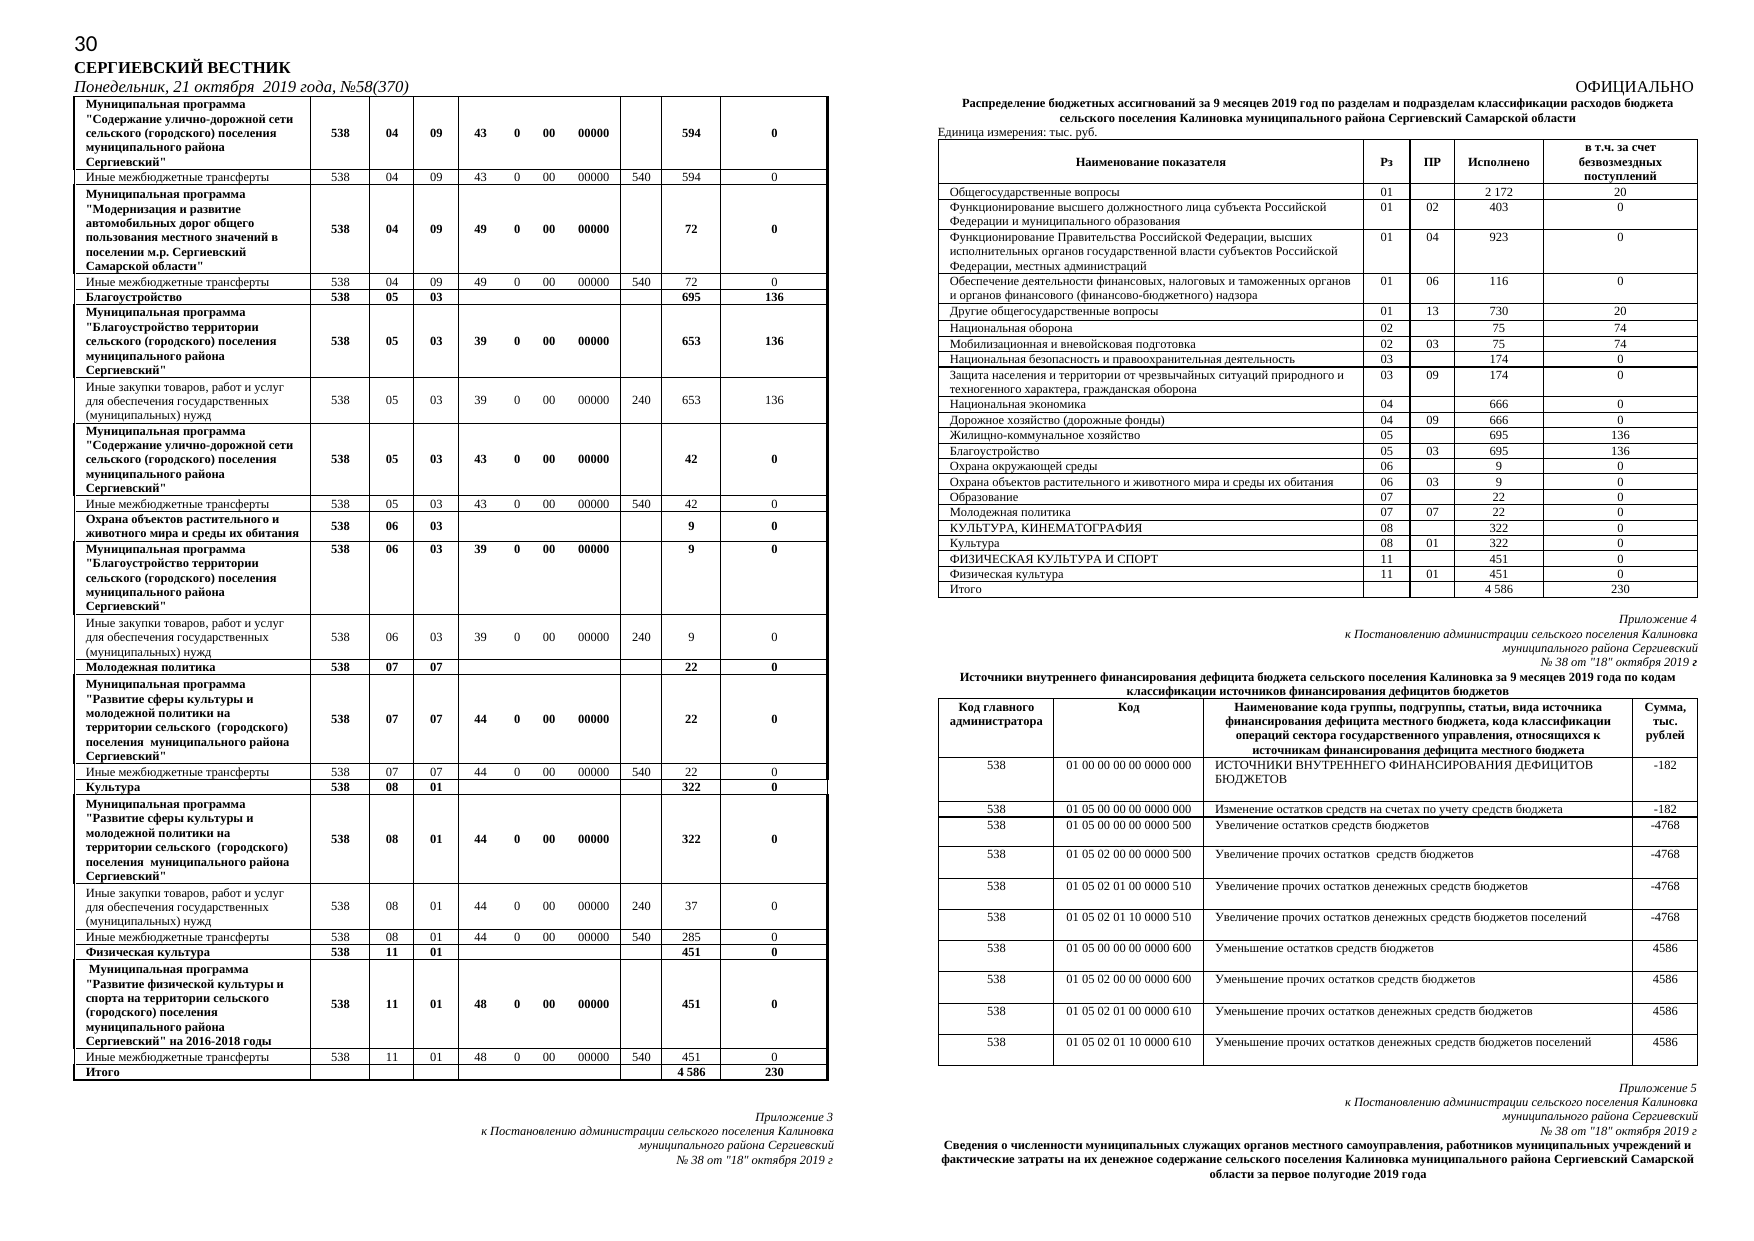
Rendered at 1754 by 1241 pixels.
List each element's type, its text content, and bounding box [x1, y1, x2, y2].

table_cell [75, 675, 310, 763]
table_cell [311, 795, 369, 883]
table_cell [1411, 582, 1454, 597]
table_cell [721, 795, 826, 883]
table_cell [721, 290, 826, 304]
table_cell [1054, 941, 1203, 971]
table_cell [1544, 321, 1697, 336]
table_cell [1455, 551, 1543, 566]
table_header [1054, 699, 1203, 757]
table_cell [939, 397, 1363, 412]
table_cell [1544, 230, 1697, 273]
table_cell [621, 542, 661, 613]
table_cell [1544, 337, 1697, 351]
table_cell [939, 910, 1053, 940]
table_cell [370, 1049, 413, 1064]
text муниципального района Сергиевский [74, 1138, 834, 1152]
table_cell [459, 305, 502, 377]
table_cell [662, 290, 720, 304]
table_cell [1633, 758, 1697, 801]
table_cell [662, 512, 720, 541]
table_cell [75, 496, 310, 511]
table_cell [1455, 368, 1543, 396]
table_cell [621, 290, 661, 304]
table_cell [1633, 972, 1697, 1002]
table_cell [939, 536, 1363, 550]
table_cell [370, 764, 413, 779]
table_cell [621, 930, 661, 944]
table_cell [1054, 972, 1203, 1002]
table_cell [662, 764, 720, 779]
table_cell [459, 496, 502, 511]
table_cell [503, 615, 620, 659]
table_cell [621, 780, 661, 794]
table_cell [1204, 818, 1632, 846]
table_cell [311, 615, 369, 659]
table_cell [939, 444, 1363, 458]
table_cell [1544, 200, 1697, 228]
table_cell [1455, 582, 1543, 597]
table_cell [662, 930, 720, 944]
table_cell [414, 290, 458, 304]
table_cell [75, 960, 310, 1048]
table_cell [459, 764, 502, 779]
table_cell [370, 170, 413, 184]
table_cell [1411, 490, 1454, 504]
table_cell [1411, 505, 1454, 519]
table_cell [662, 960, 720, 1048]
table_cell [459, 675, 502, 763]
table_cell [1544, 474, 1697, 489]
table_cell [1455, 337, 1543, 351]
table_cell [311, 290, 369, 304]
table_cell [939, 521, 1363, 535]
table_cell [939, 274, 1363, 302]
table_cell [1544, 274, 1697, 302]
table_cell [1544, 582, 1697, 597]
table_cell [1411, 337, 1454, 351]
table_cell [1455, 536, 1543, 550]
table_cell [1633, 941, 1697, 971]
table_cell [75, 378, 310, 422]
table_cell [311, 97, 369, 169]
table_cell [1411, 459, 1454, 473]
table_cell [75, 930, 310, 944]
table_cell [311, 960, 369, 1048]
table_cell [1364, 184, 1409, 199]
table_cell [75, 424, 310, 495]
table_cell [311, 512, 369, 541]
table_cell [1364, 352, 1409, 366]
text Единица измерения: тыс. руб. [938, 125, 1698, 139]
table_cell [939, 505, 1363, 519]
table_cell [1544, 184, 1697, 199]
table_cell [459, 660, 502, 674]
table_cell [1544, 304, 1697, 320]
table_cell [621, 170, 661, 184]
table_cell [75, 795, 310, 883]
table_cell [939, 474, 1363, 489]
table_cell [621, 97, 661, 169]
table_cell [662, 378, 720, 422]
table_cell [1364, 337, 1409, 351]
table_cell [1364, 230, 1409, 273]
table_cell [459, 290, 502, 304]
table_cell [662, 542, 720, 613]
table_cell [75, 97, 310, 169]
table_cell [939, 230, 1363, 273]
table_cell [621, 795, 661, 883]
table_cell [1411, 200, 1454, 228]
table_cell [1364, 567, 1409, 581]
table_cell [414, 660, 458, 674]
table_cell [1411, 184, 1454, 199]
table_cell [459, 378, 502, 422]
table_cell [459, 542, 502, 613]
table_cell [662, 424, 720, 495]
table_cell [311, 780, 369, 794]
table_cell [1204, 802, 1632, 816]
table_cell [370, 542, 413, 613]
text муниципального района Сергиевский [938, 641, 1698, 655]
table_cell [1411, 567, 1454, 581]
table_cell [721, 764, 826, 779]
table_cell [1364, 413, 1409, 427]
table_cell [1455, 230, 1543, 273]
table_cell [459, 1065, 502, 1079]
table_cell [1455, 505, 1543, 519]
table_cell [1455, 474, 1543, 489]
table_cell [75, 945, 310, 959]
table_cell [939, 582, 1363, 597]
text Приложение 3 [74, 1109, 834, 1124]
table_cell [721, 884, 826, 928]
text муниципального района Сергиевский [938, 1109, 1698, 1123]
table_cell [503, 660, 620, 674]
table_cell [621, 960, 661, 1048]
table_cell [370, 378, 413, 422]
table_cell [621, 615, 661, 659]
text Приложение 5 [938, 1080, 1698, 1095]
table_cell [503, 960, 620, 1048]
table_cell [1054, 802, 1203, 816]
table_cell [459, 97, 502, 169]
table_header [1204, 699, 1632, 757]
text Приложение 4 [938, 612, 1698, 626]
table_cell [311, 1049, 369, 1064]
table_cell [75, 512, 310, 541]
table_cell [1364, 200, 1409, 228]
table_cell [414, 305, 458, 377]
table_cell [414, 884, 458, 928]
text № 38 от "18" октября 2019 г [938, 1123, 1698, 1138]
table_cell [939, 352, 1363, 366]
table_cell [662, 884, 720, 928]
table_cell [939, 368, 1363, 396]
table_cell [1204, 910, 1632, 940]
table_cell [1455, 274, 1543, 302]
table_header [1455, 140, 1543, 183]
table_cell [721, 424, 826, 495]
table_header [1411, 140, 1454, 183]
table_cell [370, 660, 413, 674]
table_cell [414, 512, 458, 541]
text Сведения о численности муниципальных служащих органов местного самоуправления, работников муниципальных учреждений и фактические затраты на их денежное содержание сельского поселения Калиновка муниципального района Сергиевский Самарской области за первое полугодие 2019 года [938, 1138, 1698, 1181]
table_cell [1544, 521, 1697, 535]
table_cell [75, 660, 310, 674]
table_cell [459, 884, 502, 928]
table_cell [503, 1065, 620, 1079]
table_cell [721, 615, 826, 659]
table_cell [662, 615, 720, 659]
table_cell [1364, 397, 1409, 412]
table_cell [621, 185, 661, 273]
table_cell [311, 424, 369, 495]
text Распределение бюджетных ассигнований за 9 месяцев 2019 год по разделам и подразделам классификации расходов бюджета сельского поселения Калиновка муниципального района Сергиевский Самарской области [938, 96, 1698, 125]
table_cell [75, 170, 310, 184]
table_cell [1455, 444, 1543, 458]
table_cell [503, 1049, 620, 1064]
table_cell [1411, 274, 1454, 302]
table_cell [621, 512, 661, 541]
text № 38 от "18" октября 2019 г [938, 655, 1698, 669]
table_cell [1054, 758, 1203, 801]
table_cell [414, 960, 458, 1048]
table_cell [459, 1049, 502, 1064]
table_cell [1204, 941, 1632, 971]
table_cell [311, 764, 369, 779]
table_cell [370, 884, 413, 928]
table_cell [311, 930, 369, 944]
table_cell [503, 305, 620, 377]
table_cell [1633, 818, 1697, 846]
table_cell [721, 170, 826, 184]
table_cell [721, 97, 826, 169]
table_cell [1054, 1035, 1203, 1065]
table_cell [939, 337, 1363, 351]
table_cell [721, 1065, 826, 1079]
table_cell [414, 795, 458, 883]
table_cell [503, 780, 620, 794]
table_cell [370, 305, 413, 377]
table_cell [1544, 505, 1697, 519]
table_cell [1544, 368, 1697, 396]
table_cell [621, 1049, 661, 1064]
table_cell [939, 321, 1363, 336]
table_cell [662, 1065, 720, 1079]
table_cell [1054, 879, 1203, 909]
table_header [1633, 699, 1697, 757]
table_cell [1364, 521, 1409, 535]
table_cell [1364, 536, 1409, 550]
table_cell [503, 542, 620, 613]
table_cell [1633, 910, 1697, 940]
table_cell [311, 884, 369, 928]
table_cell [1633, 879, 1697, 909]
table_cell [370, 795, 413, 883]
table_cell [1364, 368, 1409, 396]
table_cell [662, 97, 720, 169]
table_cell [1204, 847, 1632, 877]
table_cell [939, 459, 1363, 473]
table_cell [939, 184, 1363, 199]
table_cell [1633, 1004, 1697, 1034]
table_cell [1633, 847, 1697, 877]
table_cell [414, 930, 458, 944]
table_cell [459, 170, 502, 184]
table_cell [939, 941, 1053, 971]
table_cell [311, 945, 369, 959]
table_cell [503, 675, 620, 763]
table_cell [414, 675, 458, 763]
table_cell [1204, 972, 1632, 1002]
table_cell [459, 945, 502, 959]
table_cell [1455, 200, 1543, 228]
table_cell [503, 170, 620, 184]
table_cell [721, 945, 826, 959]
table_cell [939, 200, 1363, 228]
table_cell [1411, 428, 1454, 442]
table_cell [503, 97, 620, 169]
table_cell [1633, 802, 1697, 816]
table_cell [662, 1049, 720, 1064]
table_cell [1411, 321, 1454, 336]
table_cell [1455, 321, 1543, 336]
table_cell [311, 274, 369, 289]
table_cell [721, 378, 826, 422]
text № 38 от "18" октября 2019 г [74, 1152, 834, 1167]
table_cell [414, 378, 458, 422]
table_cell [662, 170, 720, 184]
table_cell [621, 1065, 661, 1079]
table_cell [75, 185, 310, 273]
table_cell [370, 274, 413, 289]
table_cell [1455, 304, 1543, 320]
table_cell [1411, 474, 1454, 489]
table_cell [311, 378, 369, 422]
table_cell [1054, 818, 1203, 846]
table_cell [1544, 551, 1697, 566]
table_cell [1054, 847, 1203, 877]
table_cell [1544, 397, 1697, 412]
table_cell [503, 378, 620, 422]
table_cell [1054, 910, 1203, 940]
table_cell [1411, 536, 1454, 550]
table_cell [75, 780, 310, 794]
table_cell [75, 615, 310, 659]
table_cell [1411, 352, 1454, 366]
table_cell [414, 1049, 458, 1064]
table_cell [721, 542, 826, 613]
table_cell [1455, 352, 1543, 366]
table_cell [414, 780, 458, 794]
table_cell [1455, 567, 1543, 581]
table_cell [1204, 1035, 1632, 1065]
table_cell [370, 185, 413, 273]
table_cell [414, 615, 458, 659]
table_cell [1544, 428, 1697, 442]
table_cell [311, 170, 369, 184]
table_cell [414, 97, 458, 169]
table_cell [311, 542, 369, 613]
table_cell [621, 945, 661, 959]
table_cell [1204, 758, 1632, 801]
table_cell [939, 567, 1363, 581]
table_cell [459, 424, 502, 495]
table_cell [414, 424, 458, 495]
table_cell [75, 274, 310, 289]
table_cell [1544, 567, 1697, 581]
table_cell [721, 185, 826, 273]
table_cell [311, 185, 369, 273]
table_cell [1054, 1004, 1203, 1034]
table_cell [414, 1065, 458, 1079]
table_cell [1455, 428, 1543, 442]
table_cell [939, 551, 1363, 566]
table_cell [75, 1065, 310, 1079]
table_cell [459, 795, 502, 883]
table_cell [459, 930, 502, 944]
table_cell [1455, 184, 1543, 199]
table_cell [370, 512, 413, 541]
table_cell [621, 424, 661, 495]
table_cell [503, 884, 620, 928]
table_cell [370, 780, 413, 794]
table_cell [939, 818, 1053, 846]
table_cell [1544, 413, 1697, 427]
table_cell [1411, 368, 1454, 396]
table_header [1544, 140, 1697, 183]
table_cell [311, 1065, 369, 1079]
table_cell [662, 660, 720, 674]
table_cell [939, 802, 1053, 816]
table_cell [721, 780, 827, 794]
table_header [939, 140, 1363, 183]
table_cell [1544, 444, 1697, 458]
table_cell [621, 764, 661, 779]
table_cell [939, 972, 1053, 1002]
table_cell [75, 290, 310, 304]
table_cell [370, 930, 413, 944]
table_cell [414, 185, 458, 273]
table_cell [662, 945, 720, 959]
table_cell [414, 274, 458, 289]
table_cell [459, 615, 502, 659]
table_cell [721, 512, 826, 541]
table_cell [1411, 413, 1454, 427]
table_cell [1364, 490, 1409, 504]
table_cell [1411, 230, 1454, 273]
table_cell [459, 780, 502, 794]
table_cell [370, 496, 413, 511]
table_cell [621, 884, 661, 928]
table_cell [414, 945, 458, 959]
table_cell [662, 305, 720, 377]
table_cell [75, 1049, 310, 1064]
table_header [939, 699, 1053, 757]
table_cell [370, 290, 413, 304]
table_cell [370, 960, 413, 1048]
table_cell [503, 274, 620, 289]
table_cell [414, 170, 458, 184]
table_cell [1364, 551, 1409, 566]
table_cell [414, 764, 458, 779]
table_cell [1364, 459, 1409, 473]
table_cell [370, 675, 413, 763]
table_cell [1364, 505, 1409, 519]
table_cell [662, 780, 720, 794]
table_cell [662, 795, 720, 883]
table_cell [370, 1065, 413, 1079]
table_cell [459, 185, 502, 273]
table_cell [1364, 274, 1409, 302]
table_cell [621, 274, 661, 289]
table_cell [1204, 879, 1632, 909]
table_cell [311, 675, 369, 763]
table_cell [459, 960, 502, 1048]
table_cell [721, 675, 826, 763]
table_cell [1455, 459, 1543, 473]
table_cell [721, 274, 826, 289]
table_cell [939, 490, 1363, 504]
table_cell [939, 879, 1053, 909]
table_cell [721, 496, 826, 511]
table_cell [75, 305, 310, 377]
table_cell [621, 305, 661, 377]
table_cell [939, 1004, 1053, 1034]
text к Постановлению администрации сельского поселения Калиновка [938, 626, 1698, 641]
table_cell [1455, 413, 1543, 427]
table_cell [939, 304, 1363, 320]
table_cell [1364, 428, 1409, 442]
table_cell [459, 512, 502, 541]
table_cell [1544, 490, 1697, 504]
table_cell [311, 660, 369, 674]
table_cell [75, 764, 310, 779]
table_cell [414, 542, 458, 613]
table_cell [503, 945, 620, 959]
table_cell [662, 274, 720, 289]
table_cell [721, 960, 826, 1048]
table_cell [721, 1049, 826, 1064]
text к Постановлению администрации сельского поселения Калиновка [938, 1095, 1698, 1109]
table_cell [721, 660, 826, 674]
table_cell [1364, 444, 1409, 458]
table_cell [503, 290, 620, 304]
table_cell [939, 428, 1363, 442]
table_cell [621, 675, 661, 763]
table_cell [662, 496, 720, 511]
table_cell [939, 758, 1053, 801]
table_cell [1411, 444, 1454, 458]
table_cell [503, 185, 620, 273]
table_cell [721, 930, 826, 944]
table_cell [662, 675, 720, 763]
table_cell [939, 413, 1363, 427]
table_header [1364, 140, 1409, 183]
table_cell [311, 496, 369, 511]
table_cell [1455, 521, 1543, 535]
text к Постановлению администрации сельского поселения Калиновка [74, 1124, 834, 1138]
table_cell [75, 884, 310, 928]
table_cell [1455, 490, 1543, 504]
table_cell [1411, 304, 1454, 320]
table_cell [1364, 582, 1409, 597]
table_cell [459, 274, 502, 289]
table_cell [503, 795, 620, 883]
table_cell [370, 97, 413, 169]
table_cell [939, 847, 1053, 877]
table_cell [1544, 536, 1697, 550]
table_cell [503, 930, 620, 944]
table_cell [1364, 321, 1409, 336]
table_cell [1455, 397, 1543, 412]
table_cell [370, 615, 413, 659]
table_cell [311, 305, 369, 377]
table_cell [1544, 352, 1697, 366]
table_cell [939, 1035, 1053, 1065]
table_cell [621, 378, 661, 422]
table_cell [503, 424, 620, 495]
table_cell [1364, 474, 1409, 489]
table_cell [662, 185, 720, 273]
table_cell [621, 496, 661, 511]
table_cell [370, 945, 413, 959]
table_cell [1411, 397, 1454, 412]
text Источники внутреннего финансирования дефицита бюджета сельского поселения Калиновка за 9 месяцев 2019 года по кодам классификации источников финансирования дефицитов бюджетов [938, 669, 1698, 698]
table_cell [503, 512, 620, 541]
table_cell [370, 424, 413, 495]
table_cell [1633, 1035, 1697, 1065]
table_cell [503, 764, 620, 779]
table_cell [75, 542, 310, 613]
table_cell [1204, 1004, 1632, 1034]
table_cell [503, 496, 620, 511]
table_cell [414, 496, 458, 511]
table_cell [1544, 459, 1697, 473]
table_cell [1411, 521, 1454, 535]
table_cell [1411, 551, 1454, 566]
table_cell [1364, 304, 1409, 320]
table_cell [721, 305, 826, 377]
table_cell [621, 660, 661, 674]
